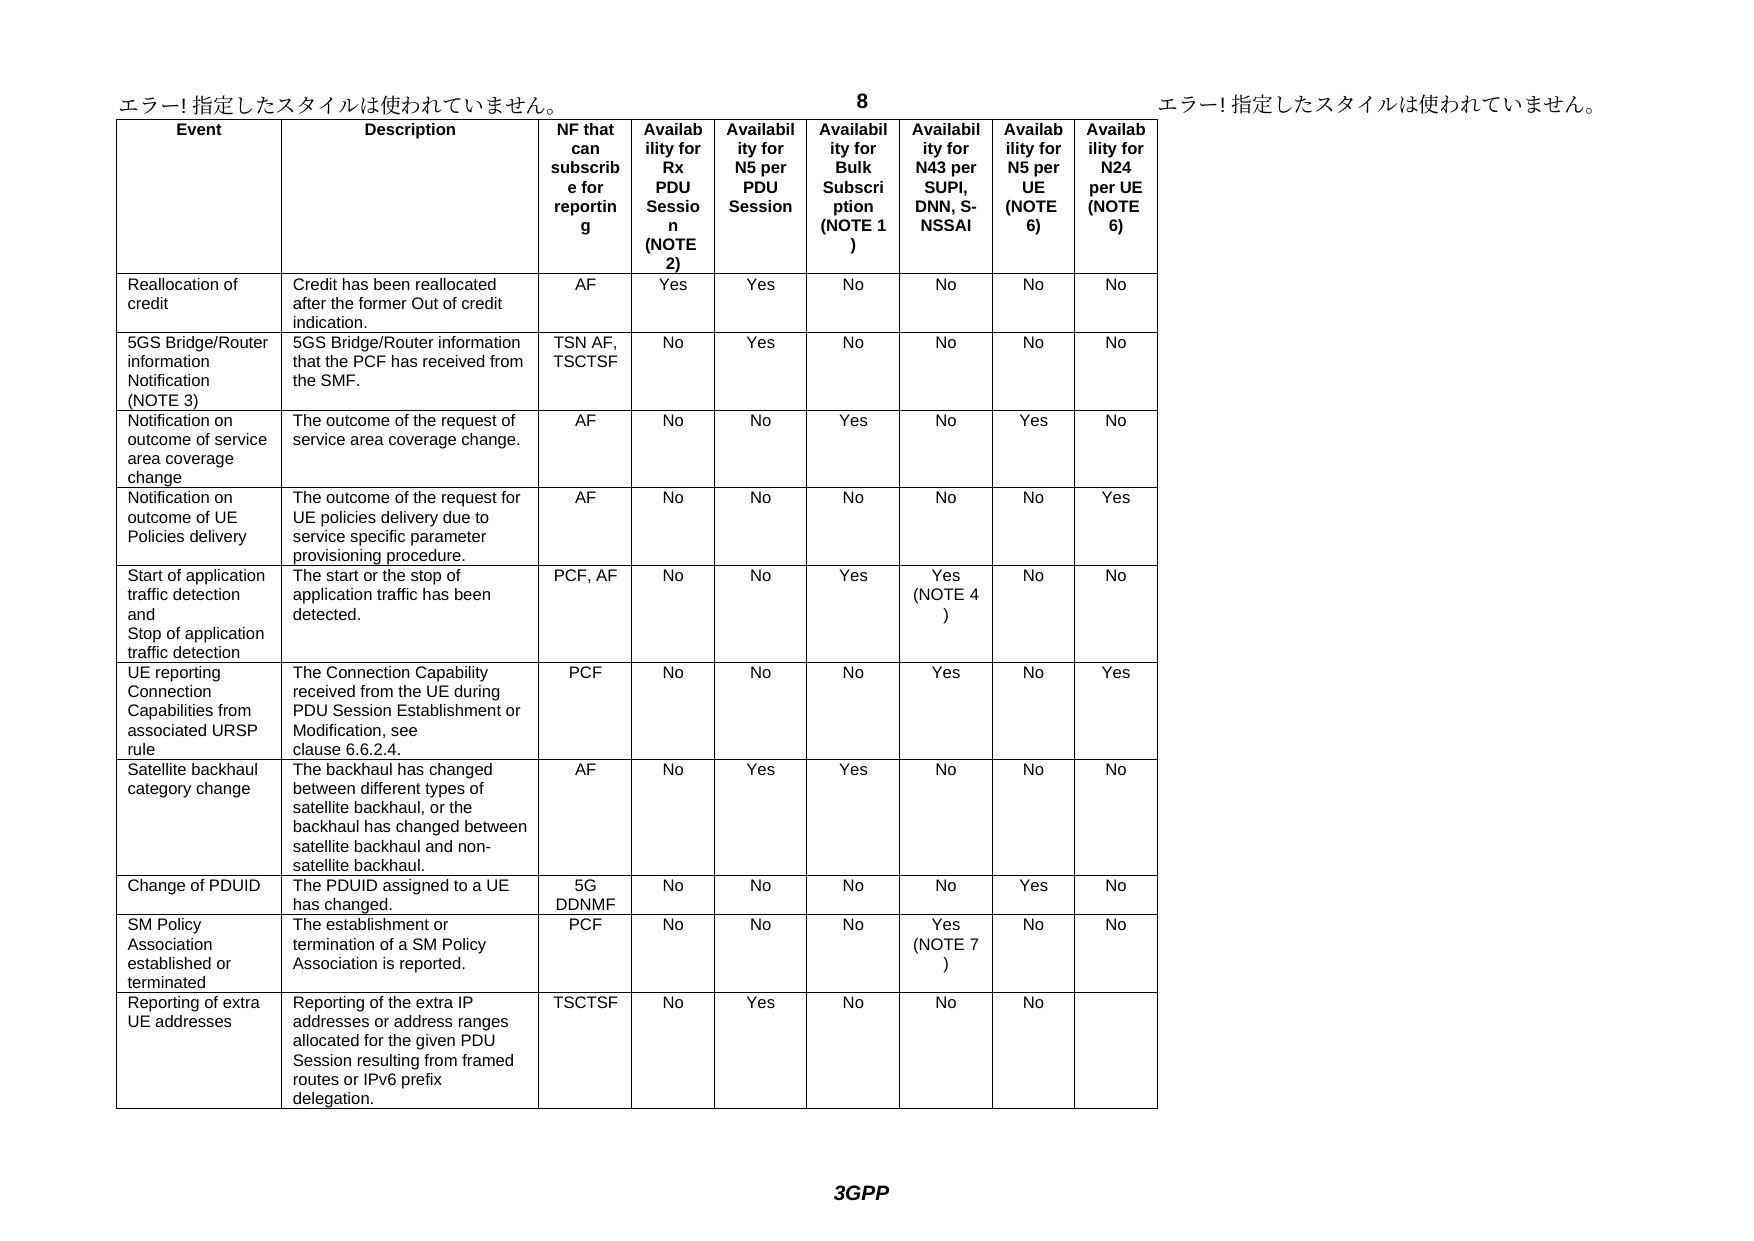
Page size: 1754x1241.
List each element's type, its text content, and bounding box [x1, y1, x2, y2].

table_cell No [807, 274, 899, 332]
table_cell No [1075, 566, 1157, 662]
table_cell The backhaul has changed between different types of satellite backhaul, or the backhaul has changed between satellite backhaul and non-satellite backhaul. [282, 760, 538, 875]
table_cell No [993, 274, 1074, 332]
table_cell AF [539, 411, 631, 487]
table_header Availability for Rx PDU Session (NOTE 2) [632, 120, 714, 273]
table_cell Start of application traffic detection and Stop of application traffic detection [117, 566, 281, 662]
table_cell Yes [807, 566, 899, 662]
table_cell Notification on outcome of service area coverage change [117, 411, 281, 487]
table_cell Yes [715, 993, 806, 1108]
table_cell UE reporting Connection Capabilities from associated URSP rule [117, 663, 281, 759]
table_cell No [1075, 915, 1157, 992]
table_cell Yes [715, 760, 806, 875]
table_cell No [1075, 760, 1157, 875]
table_cell No [715, 488, 806, 565]
table_cell The outcome of the request for UE policies delivery due to service specific parameter provisioning procedure. [282, 488, 538, 565]
table_cell No [1075, 876, 1157, 914]
table_cell No [900, 876, 992, 914]
table_cell Notification on outcome of UE Policies delivery [117, 488, 281, 565]
table_cell No [807, 993, 899, 1108]
table_cell The PDUID assigned to a UE has changed. [282, 876, 538, 914]
table_cell No [632, 993, 714, 1108]
table_cell No [715, 915, 806, 992]
table_cell AF [539, 488, 631, 565]
table_cell No [900, 488, 992, 565]
table_cell No [807, 488, 899, 565]
table_cell No [1075, 274, 1157, 332]
table_cell Reporting of extra UE addresses [117, 993, 281, 1108]
table_cell Change of PDUID [117, 876, 281, 914]
table_cell Reallocation of credit [117, 274, 281, 332]
table_cell No [715, 411, 806, 487]
table_cell PCF, AF [539, 566, 631, 662]
table_cell No [900, 411, 992, 487]
table_cell No [632, 411, 714, 487]
table_cell No [993, 663, 1074, 759]
table_header Event [117, 120, 281, 273]
table_cell No [632, 333, 714, 409]
table_cell Yes [632, 274, 714, 332]
table_cell Yes [715, 274, 806, 332]
table_cell No [715, 876, 806, 914]
table_cell The establishment or termination of a SM Policy Association is reported. [282, 915, 538, 992]
table_cell No [632, 663, 714, 759]
table_cell 5GS Bridge/Router information Notification (NOTE 3) [117, 333, 281, 409]
table_header Availability for N24 per UE (NOTE 6) [1075, 120, 1157, 273]
table_cell TSN AF, TSCTSF [539, 333, 631, 409]
table_cell No [900, 760, 992, 875]
table_cell Satellite backhaul category change [117, 760, 281, 875]
table_cell No [632, 760, 714, 875]
table_cell Yes [807, 760, 899, 875]
table_cell Yes [1075, 663, 1157, 759]
table_cell No [715, 566, 806, 662]
table_header Availability for Bulk Subscription (NOTE 1) [807, 120, 899, 273]
table_cell Reporting of the extra IP addresses or address ranges allocated for the given PDU Session resulting from framed routes or IPv6 prefix delegation. [282, 993, 538, 1108]
table_cell No [632, 566, 714, 662]
table_cell AF [539, 274, 631, 332]
table_cell No [900, 274, 992, 332]
table_cell No [632, 876, 714, 914]
table_cell No [900, 993, 992, 1108]
table_cell No [993, 915, 1074, 992]
table_cell No [993, 488, 1074, 565]
table_header NF that can subscribe for reporting [539, 120, 631, 273]
table_cell Yes [1075, 488, 1157, 565]
table_cell The Connection Capability received from the UE during PDU Session Establishment or Modification, see clause 6.6.2.4. [282, 663, 538, 759]
table_cell Yes (NOTE 4) [900, 566, 992, 662]
table_cell No [632, 488, 714, 565]
table_header Description [282, 120, 538, 273]
table_cell AF [539, 760, 631, 875]
table_cell No [993, 566, 1074, 662]
table_cell No [993, 760, 1074, 875]
table_cell PCF [539, 915, 631, 992]
table_cell No [993, 993, 1074, 1108]
table_cell SM Policy Association established or terminated [117, 915, 281, 992]
table_cell No [1075, 333, 1157, 409]
table_cell No [993, 333, 1074, 409]
table_cell PCF [539, 663, 631, 759]
table_cell TSCTSF [539, 993, 631, 1108]
table_cell Yes [807, 411, 899, 487]
table_cell No [807, 663, 899, 759]
table_cell Yes [715, 333, 806, 409]
table_header Availability for N5 per PDU Session [715, 120, 806, 273]
table_cell No [900, 333, 992, 409]
table_cell [1075, 993, 1157, 1108]
table_cell Yes (NOTE 7) [900, 915, 992, 992]
table_cell No [1075, 411, 1157, 487]
table_cell No [807, 915, 899, 992]
table_cell 5GS Bridge/Router information that the PCF has received from the SMF. [282, 333, 538, 409]
table_cell No [715, 663, 806, 759]
table_cell Credit has been reallocated after the former Out of credit indication. [282, 274, 538, 332]
table_cell No [807, 333, 899, 409]
table_cell 5G DDNMF [539, 876, 631, 914]
table_cell Yes [993, 876, 1074, 914]
table_header Availability for N5 per UE (NOTE 6) [993, 120, 1074, 273]
table_cell No [632, 915, 714, 992]
table_cell No [807, 876, 899, 914]
table_cell Yes [900, 663, 992, 759]
table_header Availability for N43 per SUPI, DNN, S-NSSAI [900, 120, 992, 273]
table_cell The start or the stop of application traffic has been detected. [282, 566, 538, 662]
table_cell The outcome of the request of service area coverage change. [282, 411, 538, 487]
table_cell Yes [993, 411, 1074, 487]
